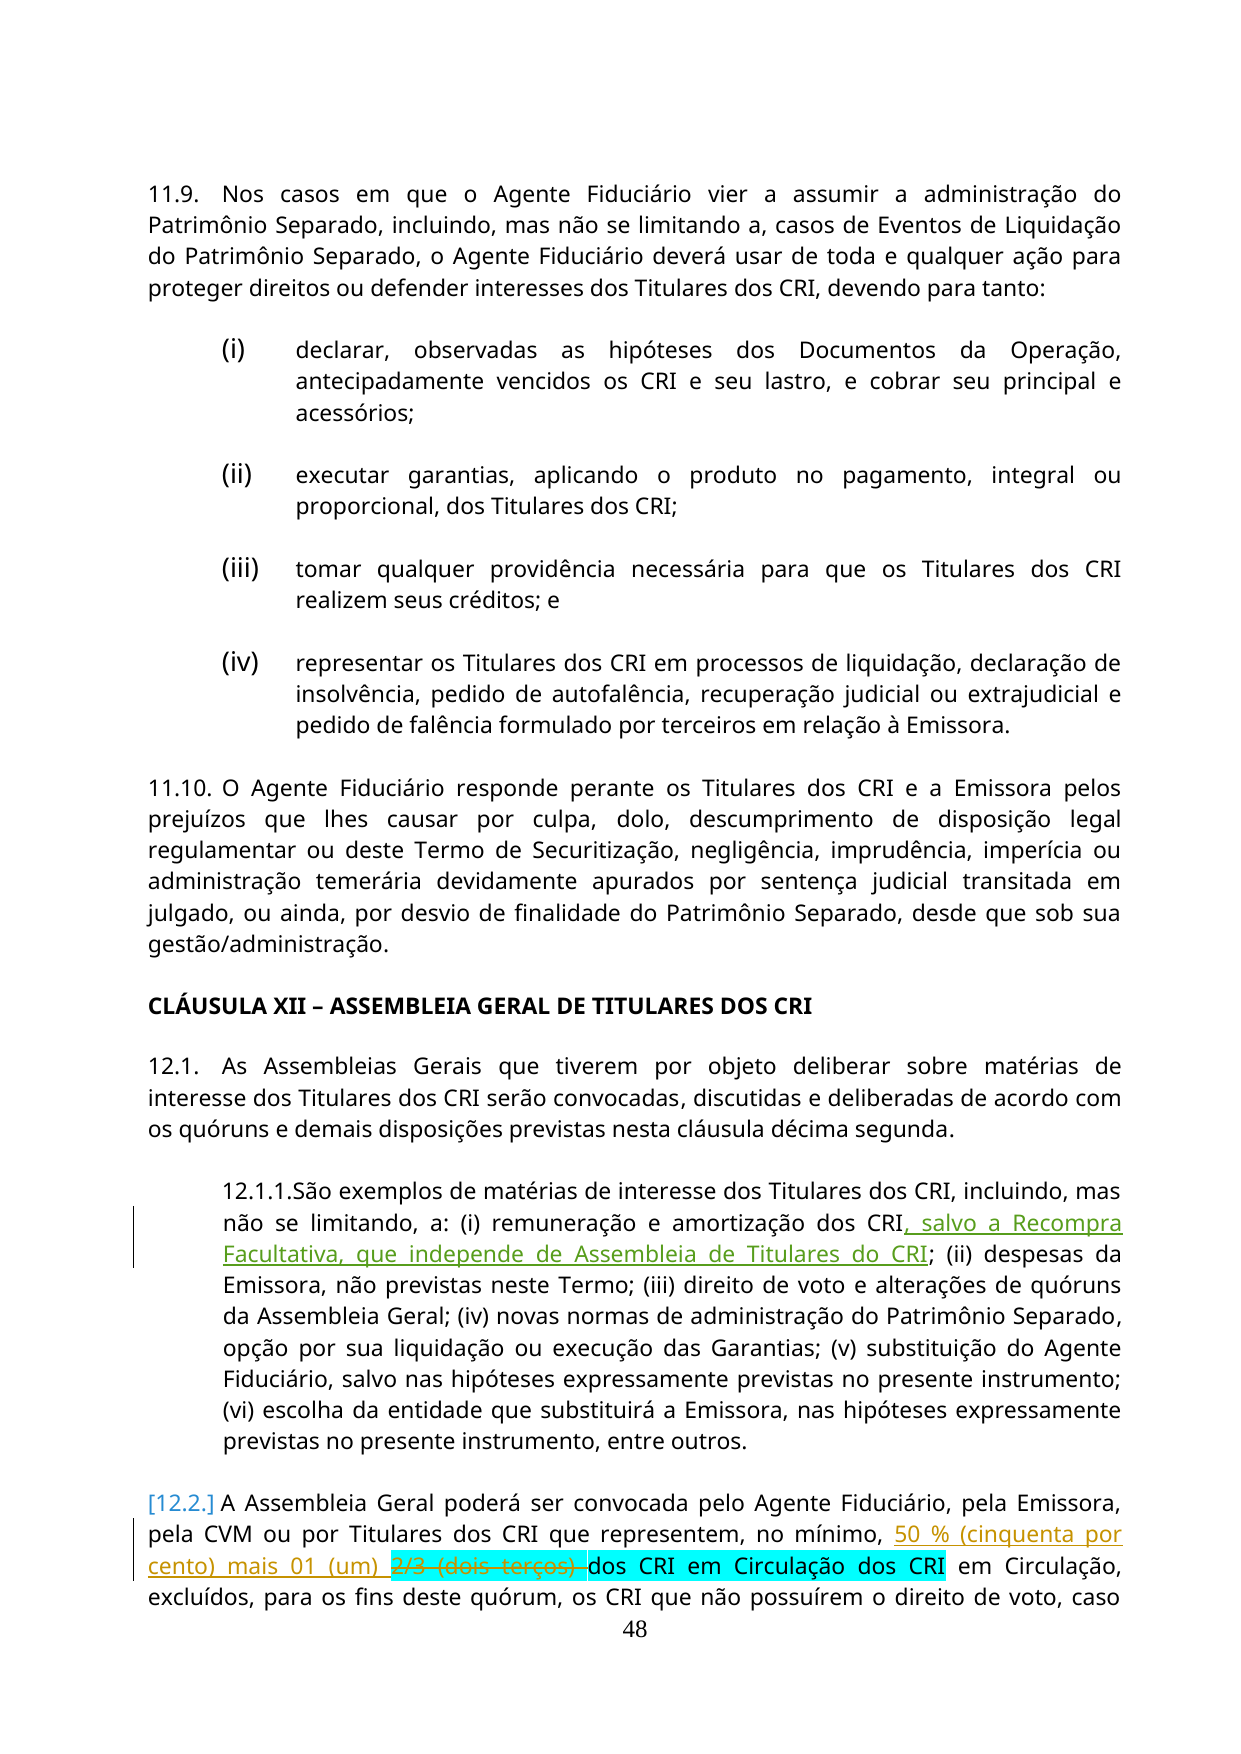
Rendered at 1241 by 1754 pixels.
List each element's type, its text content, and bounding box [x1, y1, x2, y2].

list São exemplos de matérias de interesse dos Titulares dos CRI, incluindo, mas não se limitando, a: (i) remuneração e amortização dos CRI; (ii) despesas da Emissora, não previstas neste Termo; (iii) direito de voto e alterações de quóruns da Assembleia Geral; (iv) novas normas de administração do Patrimônio Separado, opção por sua liquidação ou execução das Garantias; (v) substituição do Agente Fiduciário, salvo nas hipóteses expressamente previstas no presente instrumento; (vi) escolha da entidade que substituirá a Emissora, nas hipóteses expressamente previstas no presente instrumento, entre outros. [222, 1175, 1122, 1456]
list tomar qualquer providência necessária para que os Titulares dos CRI realizem seus créditos; e [222, 552, 1122, 615]
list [148, 1487, 1122, 1612]
list As Assembleias Gerais que tiverem por objeto deliberar sobre matérias de interesse dos Titulares dos CRI serão convocadas, discutidas e deliberadas de acordo com os quóruns e demais disposições previstas nesta cláusula décima segunda. [148, 1050, 1122, 1143]
list executar garantias, aplicando o produto no pagamento, integral ou proporcional, dos Titulares dos CRI; [222, 458, 1122, 521]
list Nos casos em que o Agente Fiduciário vier a assumir a administração do Patrimônio Separado, incluindo, mas não se limitando a, casos de Eventos de Liquidação do Patrimônio Separado, o Agente Fiduciário deverá usar de toda e qualquer ação para proteger direitos ou defender interesses dos Titulares dos CRI, devendo para tanto: [148, 177, 1122, 302]
subtitle CLÁUSULA XII – ASSEMBLEIA GERAL DE TITULARES DOS CRI [148, 990, 1122, 1021]
list declarar, observadas as hipóteses dos Documentos da Operação, antecipadamente vencidos os CRI e seu lastro, e cobrar seu principal e acessórios; [222, 333, 1122, 427]
list representar os Titulares dos CRI em processos de liquidação, declaração de insolvência, pedido de autofalência, recuperação judicial ou extrajudicial e pedido de falência formulado por terceiros em relação à Emissora. [222, 646, 1122, 740]
list O Agente Fiduciário responde perante os Titulares dos CRI e a Emissora pelos prejuízos que lhes causar por culpa, dolo, descumprimento de disposição legal regulamentar ou deste Termo de Securitização, negligência, imprudência, imperícia ou administração temerária devidamente apurados por sentença judicial transitada em julgado, ou ainda, por desvio de finalidade do Patrimônio Separado, desde que sob sua gestão/administração. [148, 771, 1122, 958]
